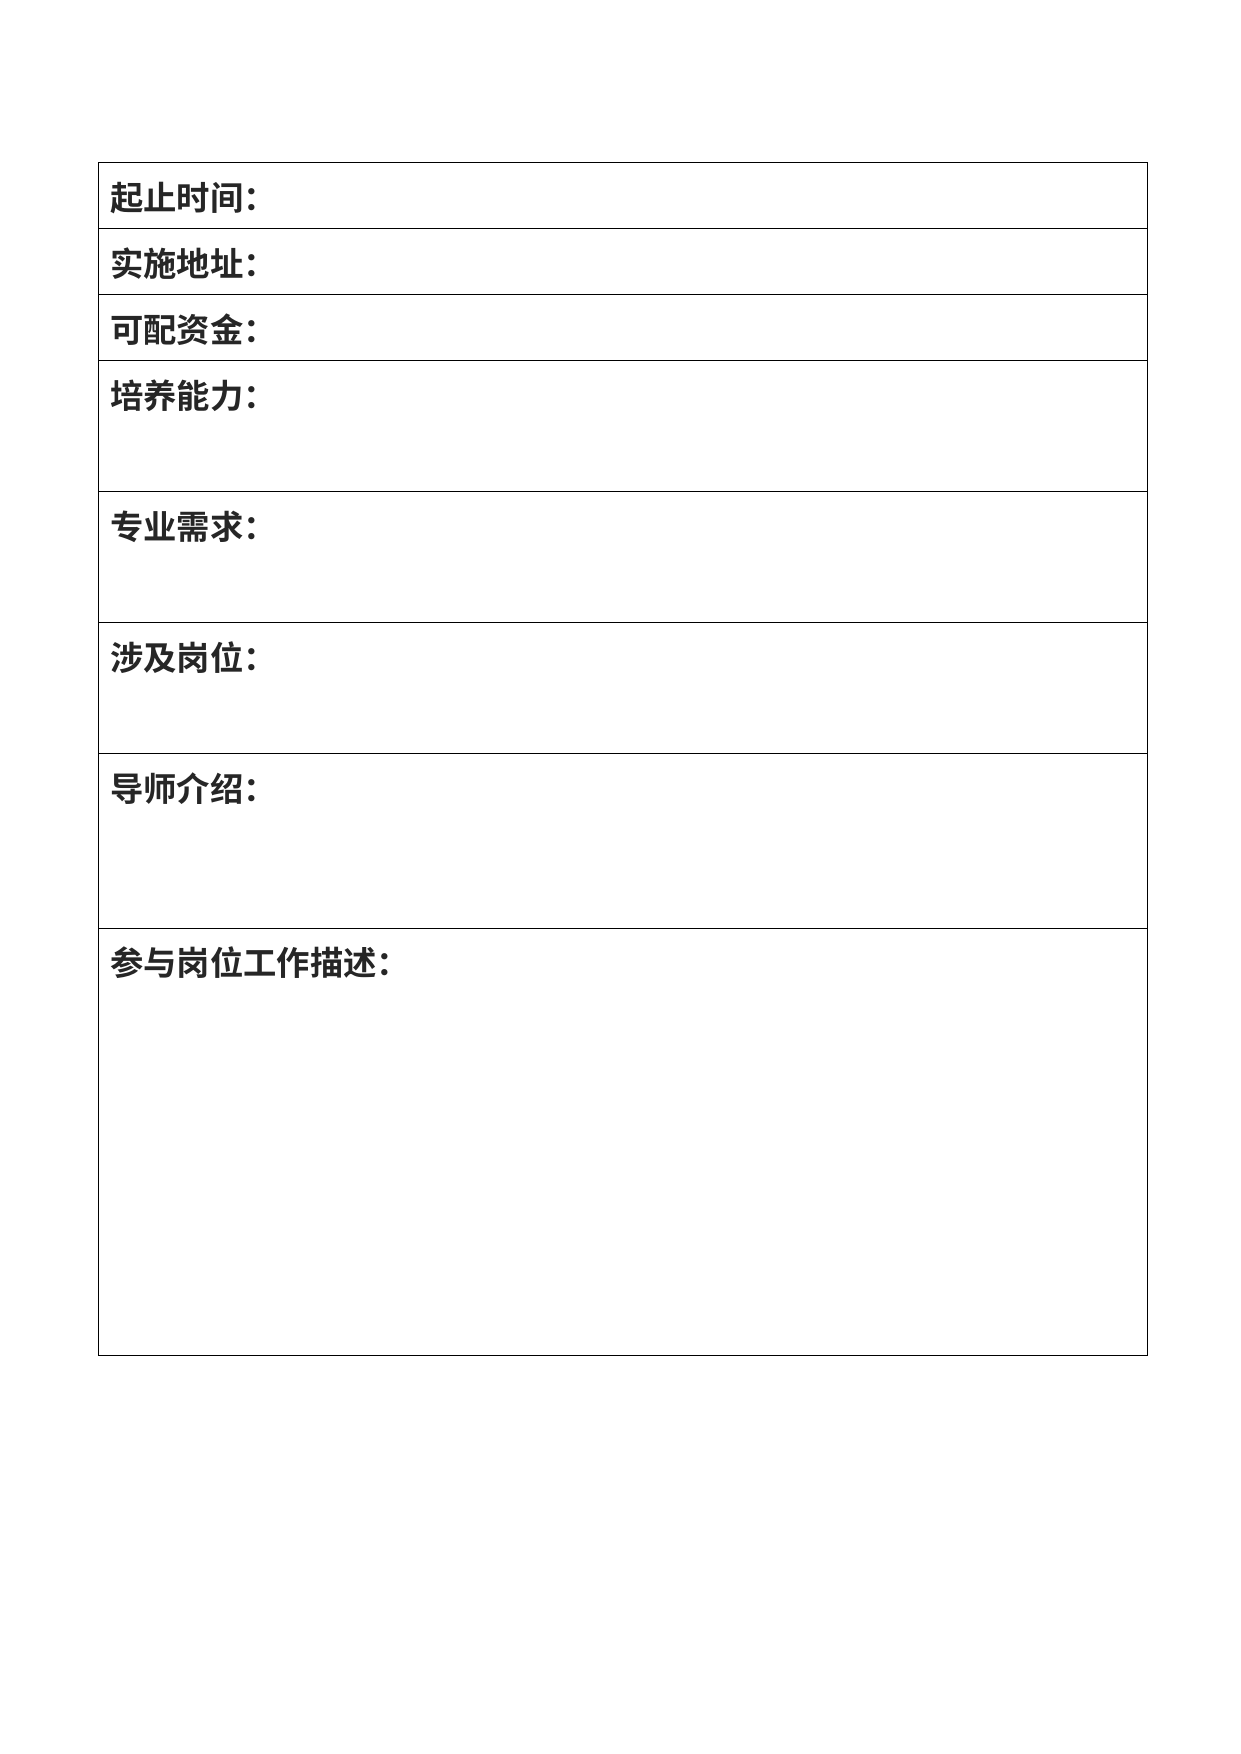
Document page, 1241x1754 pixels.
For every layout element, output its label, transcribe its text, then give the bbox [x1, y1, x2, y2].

table_cell 涉及岗位： [99, 623, 1147, 753]
table_cell 可配资金： [99, 295, 1147, 360]
table_cell 培养能力： [99, 361, 1147, 491]
table_cell 实施地址： [99, 229, 1147, 294]
table_cell 专业需求： [99, 492, 1147, 622]
table_cell 参与岗位工作描述： [99, 929, 1147, 1355]
table_cell 导师介绍： [99, 754, 1147, 928]
table_cell 起止时间： [99, 163, 1147, 228]
